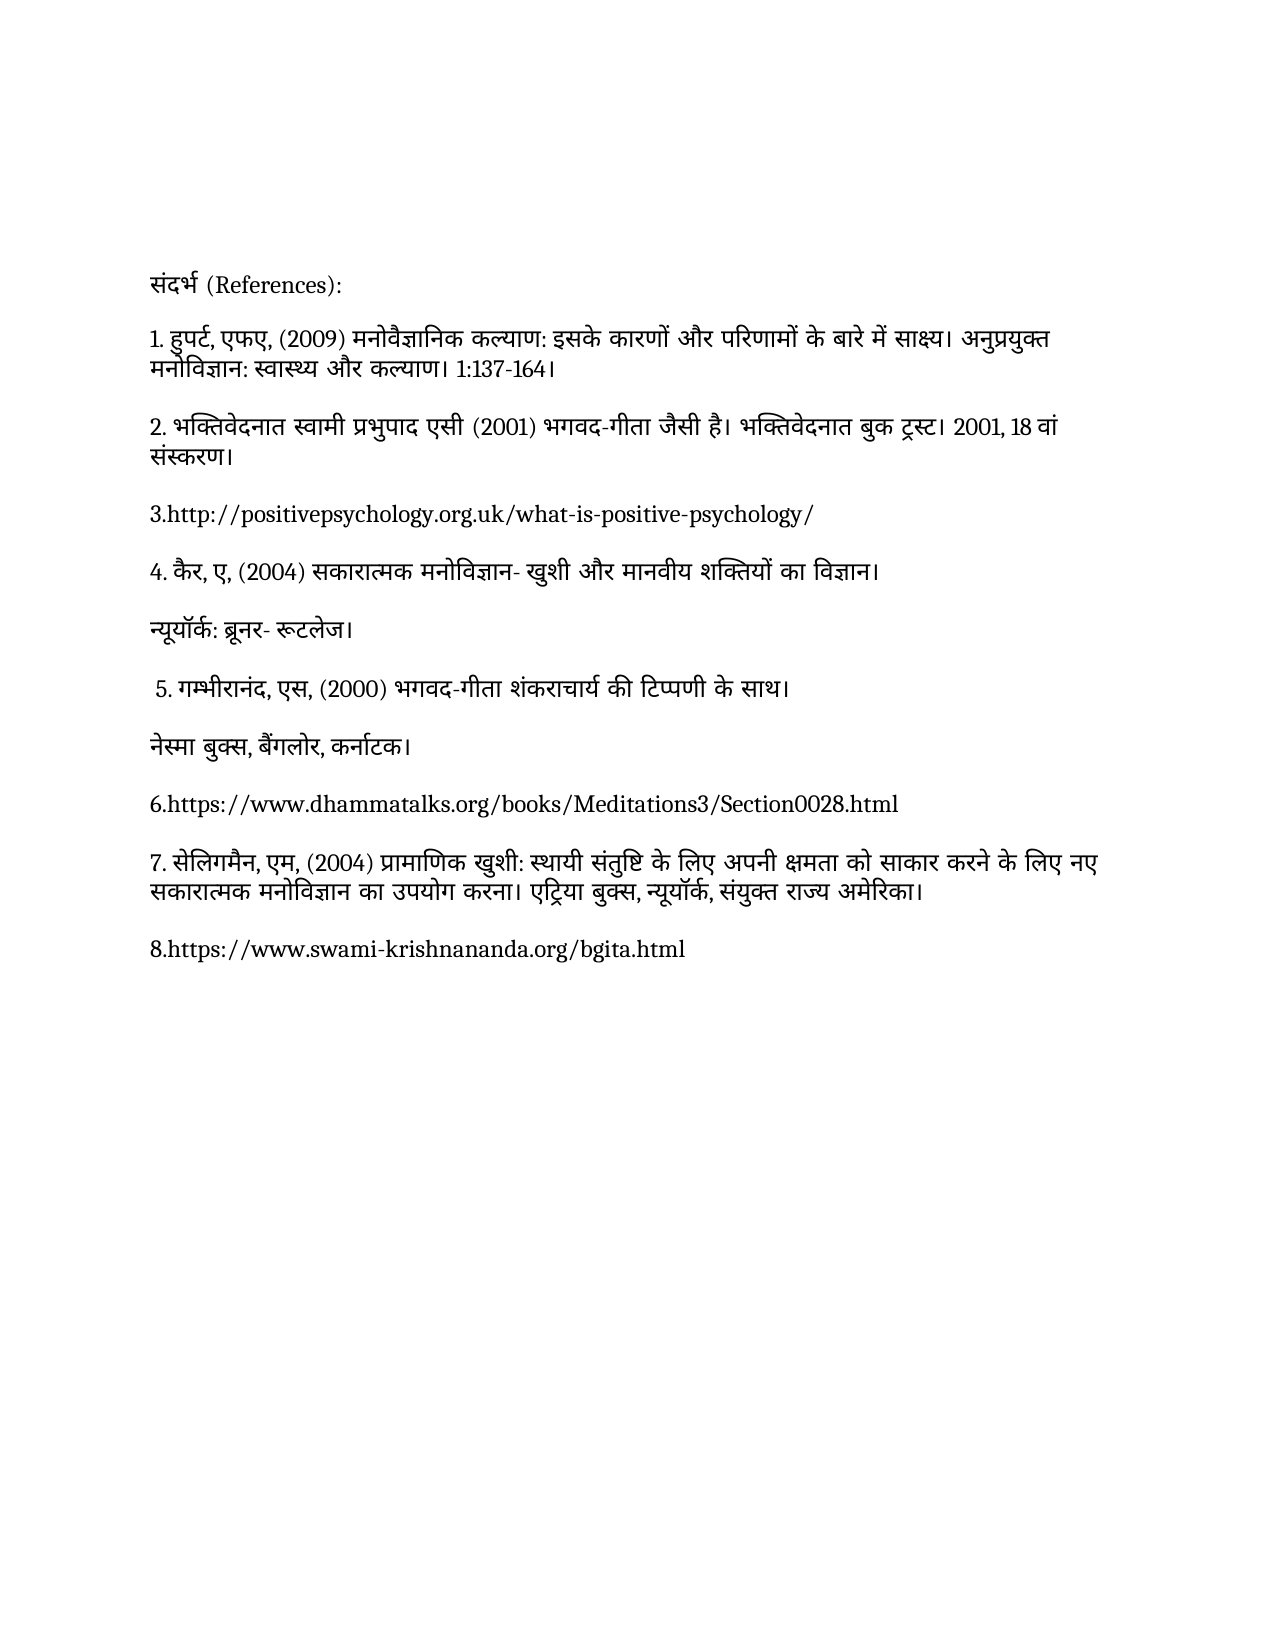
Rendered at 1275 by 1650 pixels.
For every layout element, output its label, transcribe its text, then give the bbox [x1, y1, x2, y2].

text 8.https://www.swami-krishnananda.org/bgita.html [150, 935, 1125, 964]
text न्यूयॉर्क: ब्रूनर- रूटलेज। [166, 616, 1125, 645]
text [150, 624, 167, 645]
text संदर्भ (References): [150, 270, 1125, 299]
text नेस्मा बुक्स, बैंगलोर, कर्नाटक। [150, 732, 1125, 761]
text 7. सेलिगमैन, एम, (2004) प्रामाणिक खुशी: स्थायी संतुष्टि के लिए अपनी क्षमता को साकार करने के लिए नए सकारात्मक मनोविज्ञान का उपयोग करना। एट्रिया बुक्स, न्यूयॉर्क, संयुक्त राज्य अमेरिका। [150, 848, 1125, 907]
text 6.https://www.dhammatalks.org/books/Meditations3/Section0028.html [150, 790, 1125, 819]
text 1. हुपर्ट, एफए, (2009) मनोवैज्ञानिक कल्याण: इसके कारणों और परिणामों के बारे में साक्ष्य। अनुप्रयुक्त मनोविज्ञान: स्वास्थ्य और कल्याण। 1:137-164। [150, 325, 1125, 384]
text 5. गम्भीरानंद, एस, (2000) भगवद-गीता शंकराचार्य की टिप्पणी के साथ। [150, 674, 1125, 703]
text 4. कैर, ए, (2004) सकारात्मक मनोविज्ञान- खुशी और मानवीय शक्तियों का विज्ञान। [150, 557, 1125, 587]
text 3.http://positivepsychology.org.uk/what-is-positive-psychology/ [150, 500, 1125, 528]
text 2. भक्तिवेदनात स्वामी प्रभुपाद एसी (2001) भगवद-गीता जैसी है। भक्तिवेदनात बुक ट्रस्ट। 2001, 18वां संस्करण। [150, 412, 1125, 471]
